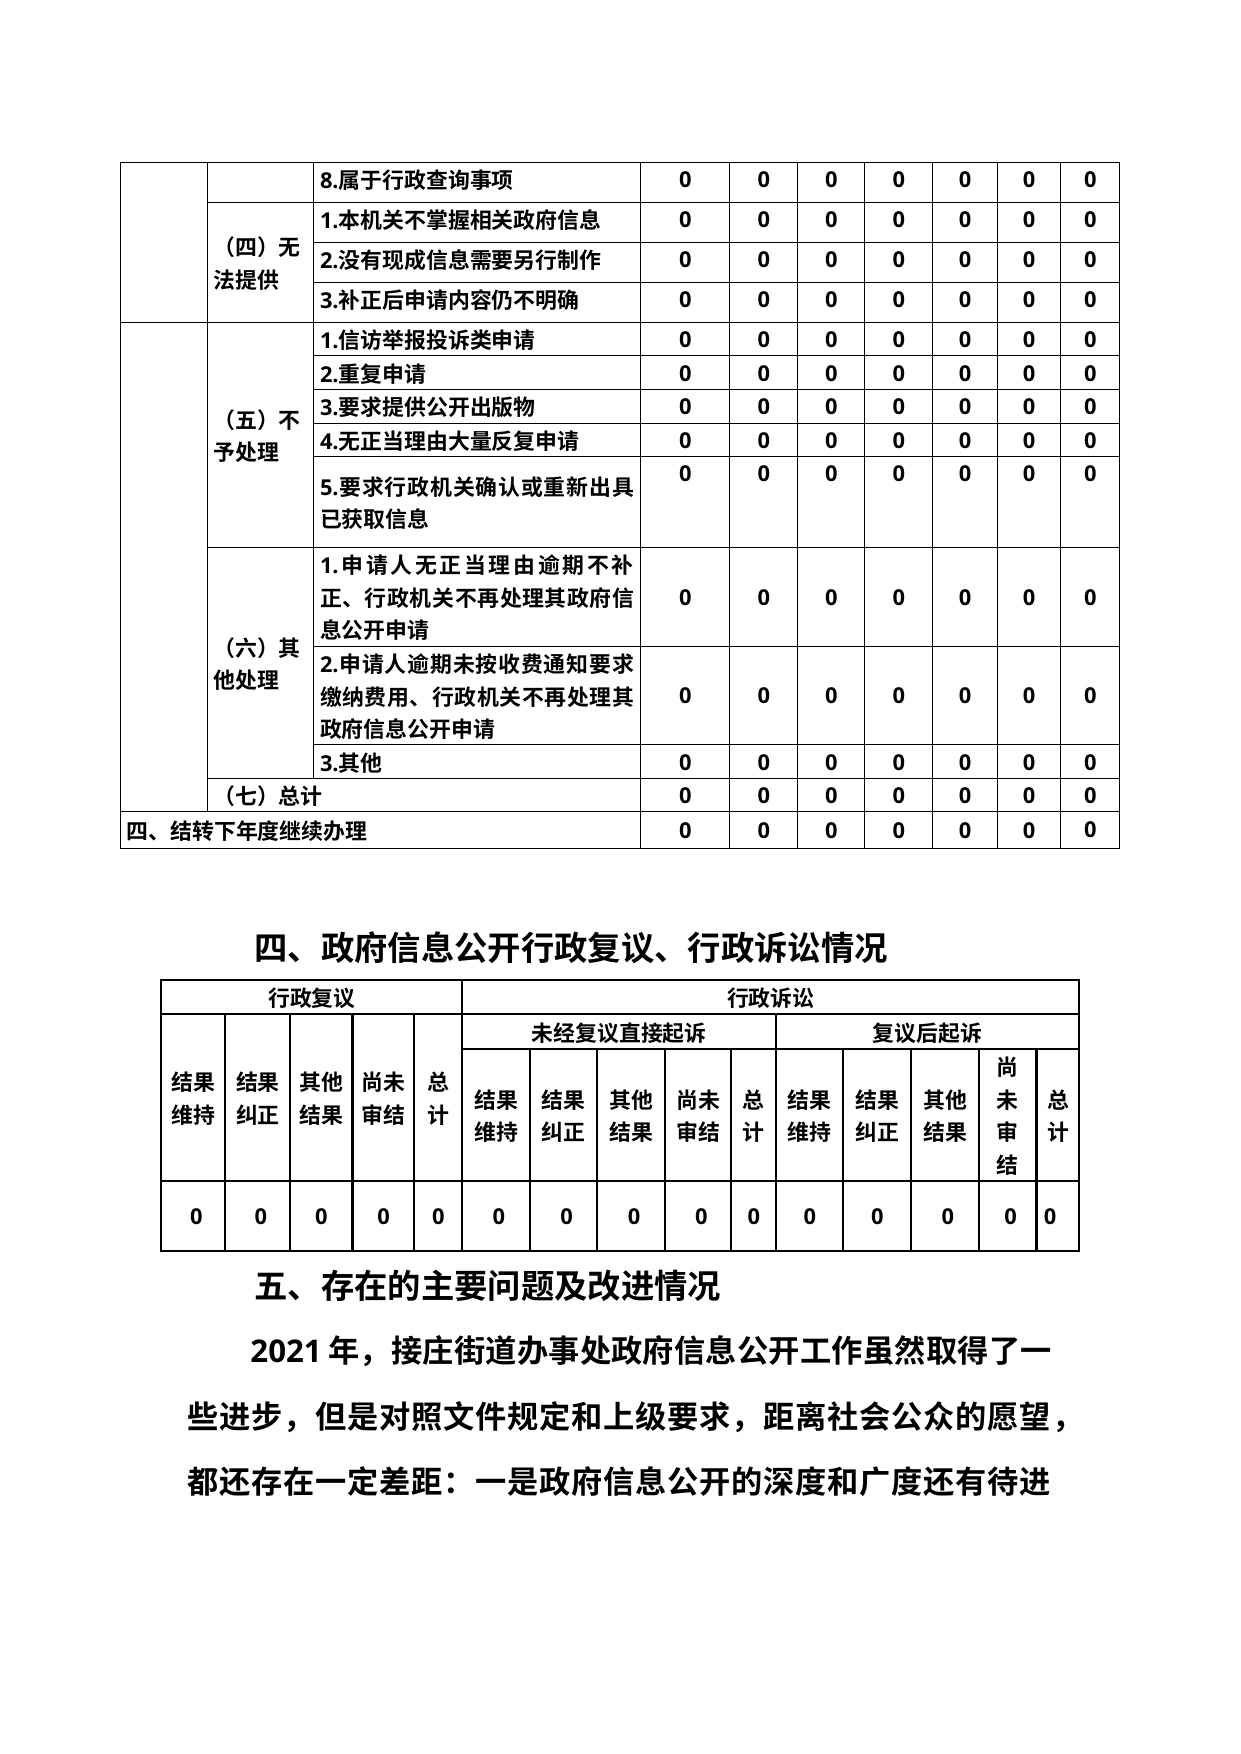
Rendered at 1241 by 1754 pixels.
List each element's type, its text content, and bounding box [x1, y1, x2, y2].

table_cell 3.要求提供公开出版物 [314, 390, 640, 422]
table_cell 结果 纠正 [531, 1050, 596, 1180]
table_cell 0 [998, 356, 1060, 389]
table_cell 2.重复申请 [314, 356, 640, 389]
table_cell 0 [998, 812, 1060, 847]
table_cell 0 [998, 203, 1060, 242]
table_cell 1.本机关不掌握相关政府信息 [314, 203, 640, 242]
table_cell 1.申请人无正当理由逾期不补正、行政机关不再处理其政府信息公开申请 [314, 548, 640, 646]
table_cell 0 [1061, 779, 1119, 811]
table_cell [121, 323, 207, 811]
table_cell 0 [641, 457, 729, 547]
table_cell 结果 维持 [463, 1050, 529, 1180]
table_cell 0 [798, 647, 864, 744]
table_cell 0 [798, 356, 864, 389]
table_cell 0 [933, 779, 997, 811]
table_cell 0 [1038, 1182, 1078, 1250]
table_cell 0 [730, 283, 797, 322]
table_cell 其他 结果 [912, 1050, 978, 1180]
table_cell 结果维持 [162, 1015, 224, 1180]
table_cell 0 [1061, 203, 1119, 242]
table_cell 0 [865, 457, 932, 547]
table_cell 复议后起诉 [777, 1015, 1078, 1048]
table_cell 尚未 审结 [980, 1050, 1035, 1180]
table_cell 0 [730, 163, 797, 202]
table_cell （四）无法提供 [208, 203, 313, 322]
table_cell 0 [1061, 424, 1119, 456]
table_cell 2.申请人逾期未按收费通知要求缴纳费用、行政机关不再处理其政府信息公开申请 [314, 647, 640, 744]
table_cell 0 [798, 390, 864, 422]
table_cell 0 [730, 779, 797, 811]
table_cell 0 [933, 424, 997, 456]
table_cell 0 [730, 745, 797, 778]
table_cell 0 [798, 548, 864, 646]
table_cell 未经复议直接起诉 [463, 1015, 775, 1048]
table_cell 0 [730, 457, 797, 547]
table_cell 0 [998, 323, 1060, 355]
table_cell 0 [1061, 243, 1119, 282]
table_cell 0 [641, 779, 729, 811]
table_header 行政诉讼 [463, 981, 1078, 1013]
table_cell 0 [730, 203, 797, 242]
table_cell 0 [1061, 548, 1119, 646]
table_cell 0 [798, 424, 864, 456]
table_cell 0 [641, 424, 729, 456]
table_cell 0 [641, 647, 729, 744]
table_cell 0 [912, 1182, 978, 1250]
table_cell 0 [998, 779, 1060, 811]
table_cell 0 [933, 243, 997, 282]
table_cell 0 [998, 457, 1060, 547]
table_cell 0 [463, 1182, 529, 1250]
table_cell 0 [998, 745, 1060, 778]
table_cell （五）不予处理 [208, 323, 313, 547]
table_cell 四、结转下年度继续办理 [121, 812, 640, 847]
table_cell 0 [798, 163, 864, 202]
table_cell 2.没有现成信息需要另行制作 [314, 243, 640, 282]
table_cell 0 [865, 203, 932, 242]
table_cell 0 [641, 323, 729, 355]
table_cell 0 [998, 163, 1060, 202]
table_cell 0 [998, 424, 1060, 456]
table_cell 0 [798, 203, 864, 242]
table_cell （六）其他处理 [208, 548, 313, 778]
table_cell 0 [998, 548, 1060, 646]
table_cell 0 [730, 323, 797, 355]
table_cell 0 [598, 1182, 664, 1250]
table_cell 0 [798, 745, 864, 778]
table_cell 0 [641, 243, 729, 282]
table_cell 0 [980, 1182, 1035, 1250]
table_cell 0 [730, 356, 797, 389]
table_cell 0 [865, 812, 932, 847]
table_cell 0 [1061, 745, 1119, 778]
table_cell 0 [998, 390, 1060, 422]
table_cell 0 [1061, 390, 1119, 422]
table_cell 0 [865, 283, 932, 322]
table_cell 0 [732, 1182, 775, 1250]
table_cell 0 [933, 356, 997, 389]
table_cell 3.其他 [314, 745, 640, 778]
table_cell 0 [933, 457, 997, 547]
table_cell 0 [730, 424, 797, 456]
table_cell 0 [998, 283, 1060, 322]
table_cell 0 [226, 1182, 289, 1250]
table_cell 0 [531, 1182, 596, 1250]
table_cell 0 [1061, 323, 1119, 355]
table_cell 0 [865, 745, 932, 778]
table_cell 结果 纠正 [844, 1050, 910, 1180]
table_cell 0 [641, 812, 729, 847]
table_cell 0 [1061, 356, 1119, 389]
table_cell 0 [1061, 163, 1119, 202]
table_cell 0 [865, 647, 932, 744]
text 四、政府信息公开行政复议、行政诉讼情况 [187, 913, 1063, 978]
table_cell 0 [1061, 647, 1119, 744]
table_cell 0 [798, 243, 864, 282]
table_cell 0 [798, 457, 864, 547]
table_cell 0 [730, 390, 797, 422]
table_cell 0 [730, 812, 797, 847]
table_cell 0 [865, 548, 932, 646]
table_cell 0 [641, 390, 729, 422]
table_cell 0 [865, 356, 932, 389]
table_cell 0 [666, 1182, 730, 1250]
table_cell 0 [798, 812, 864, 847]
table_cell 0 [933, 390, 997, 422]
table_cell 0 [1061, 283, 1119, 322]
table_cell 0 [641, 283, 729, 322]
table_cell 0 [933, 323, 997, 355]
table_cell 总计 [732, 1050, 775, 1180]
table_cell 0 [641, 356, 729, 389]
table_cell 0 [933, 812, 997, 847]
table_cell 总计 [1038, 1050, 1078, 1180]
table_cell 0 [730, 647, 797, 744]
table_cell 结果 维持 [777, 1050, 842, 1180]
table_cell （七）总计 [208, 779, 640, 811]
table_cell 结果 纠正 [226, 1015, 289, 1180]
table_cell 0 [798, 283, 864, 322]
table_cell 尚未 审结 [354, 1015, 413, 1180]
table_cell 总计 [415, 1015, 461, 1180]
table_cell 0 [865, 779, 932, 811]
table_cell 0 [933, 163, 997, 202]
table_cell 其他 结果 [598, 1050, 664, 1180]
table_cell 0 [730, 243, 797, 282]
table_cell 5.要求行政机关确认或重新出具已获取信息 [314, 457, 640, 547]
table_cell 0 [777, 1182, 842, 1250]
table_cell 0 [933, 548, 997, 646]
table_cell 0 [641, 548, 729, 646]
table_header 行政复议 [162, 981, 461, 1013]
table_cell 0 [933, 203, 997, 242]
table_cell 尚未 审结 [666, 1050, 730, 1180]
table_cell 0 [844, 1182, 910, 1250]
table_cell 0 [1061, 457, 1119, 547]
table_cell 8.属于行政查询事项 [314, 163, 640, 202]
table_cell 0 [998, 647, 1060, 744]
table_cell 0 [933, 647, 997, 744]
table_cell 3.补正后申请内容仍不明确 [314, 283, 640, 322]
table_cell 0 [865, 390, 932, 422]
table_cell 0 [641, 163, 729, 202]
table_cell 0 [354, 1182, 413, 1250]
table_cell 0 [291, 1182, 351, 1250]
table_cell 0 [798, 323, 864, 355]
table_cell 0 [641, 203, 729, 242]
table_cell 4.无正当理由大量反复申请 [314, 424, 640, 456]
table_cell 0 [798, 779, 864, 811]
table_cell 0 [162, 1182, 224, 1250]
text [187, 1317, 1053, 1512]
table_cell 0 [865, 243, 932, 282]
text 五、存在的主要问题及改进情况 [187, 1252, 1063, 1317]
table_cell 0 [1061, 812, 1119, 847]
table_cell 0 [933, 283, 997, 322]
table_cell 1.信访举报投诉类申请 [314, 323, 640, 355]
table_cell 其他 结果 [291, 1015, 351, 1180]
table_cell 0 [933, 745, 997, 778]
table_cell 0 [865, 424, 932, 456]
table_cell 0 [865, 163, 932, 202]
table_cell 0 [415, 1182, 461, 1250]
table_cell 0 [641, 745, 729, 778]
table_cell 0 [998, 243, 1060, 282]
table_cell 0 [730, 548, 797, 646]
table_cell 0 [865, 323, 932, 355]
